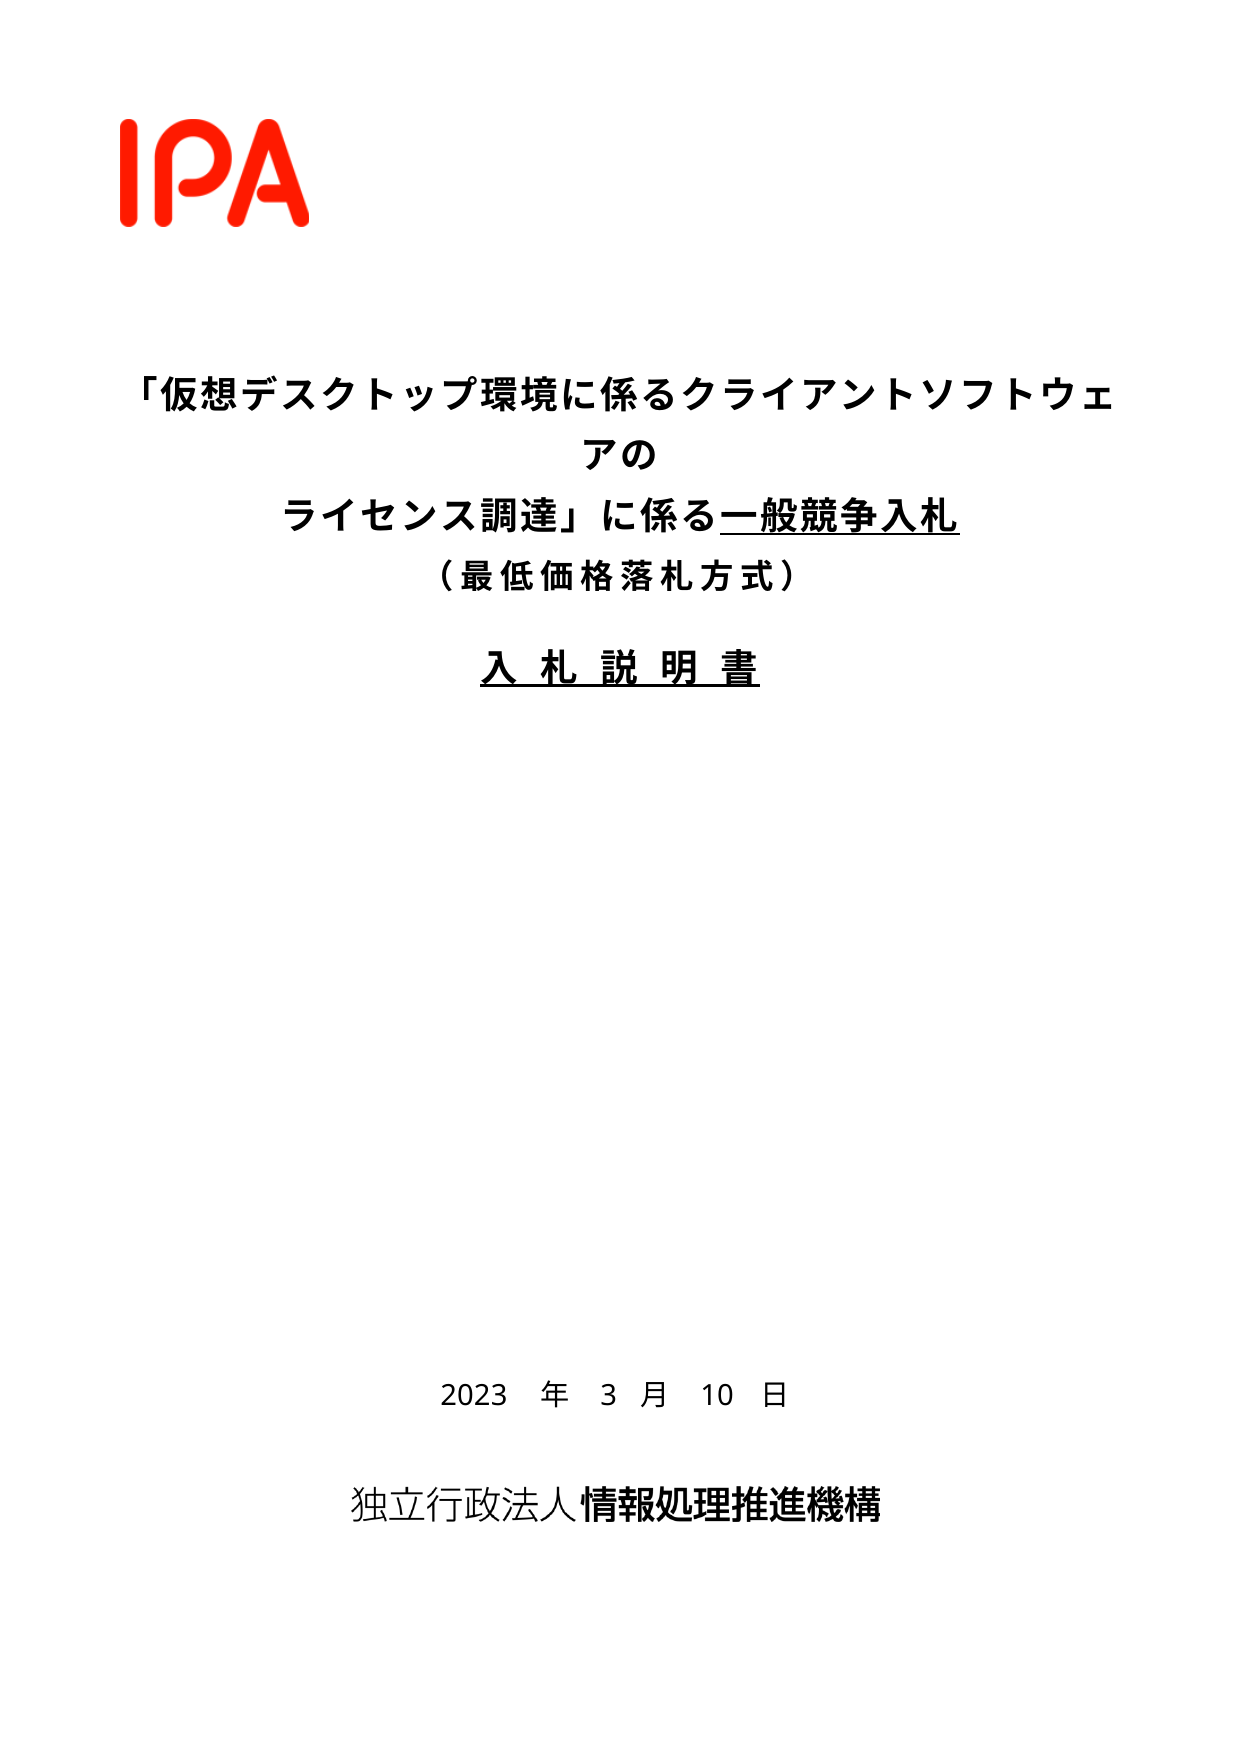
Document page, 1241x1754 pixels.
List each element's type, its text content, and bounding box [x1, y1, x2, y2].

picture [350, 1486, 880, 1522]
text （最低価格落札方式） [120, 543, 1120, 604]
text 2023年3月10日 [120, 1362, 1120, 1423]
text ライセンス調達」に係る一般競争入札 [120, 483, 1120, 543]
picture [120, 119, 309, 227]
text 「仮想デスクトップ環境に係るクライアントソフトウェアの [120, 362, 1120, 483]
text 入 札 説 明 書 [120, 634, 1120, 695]
